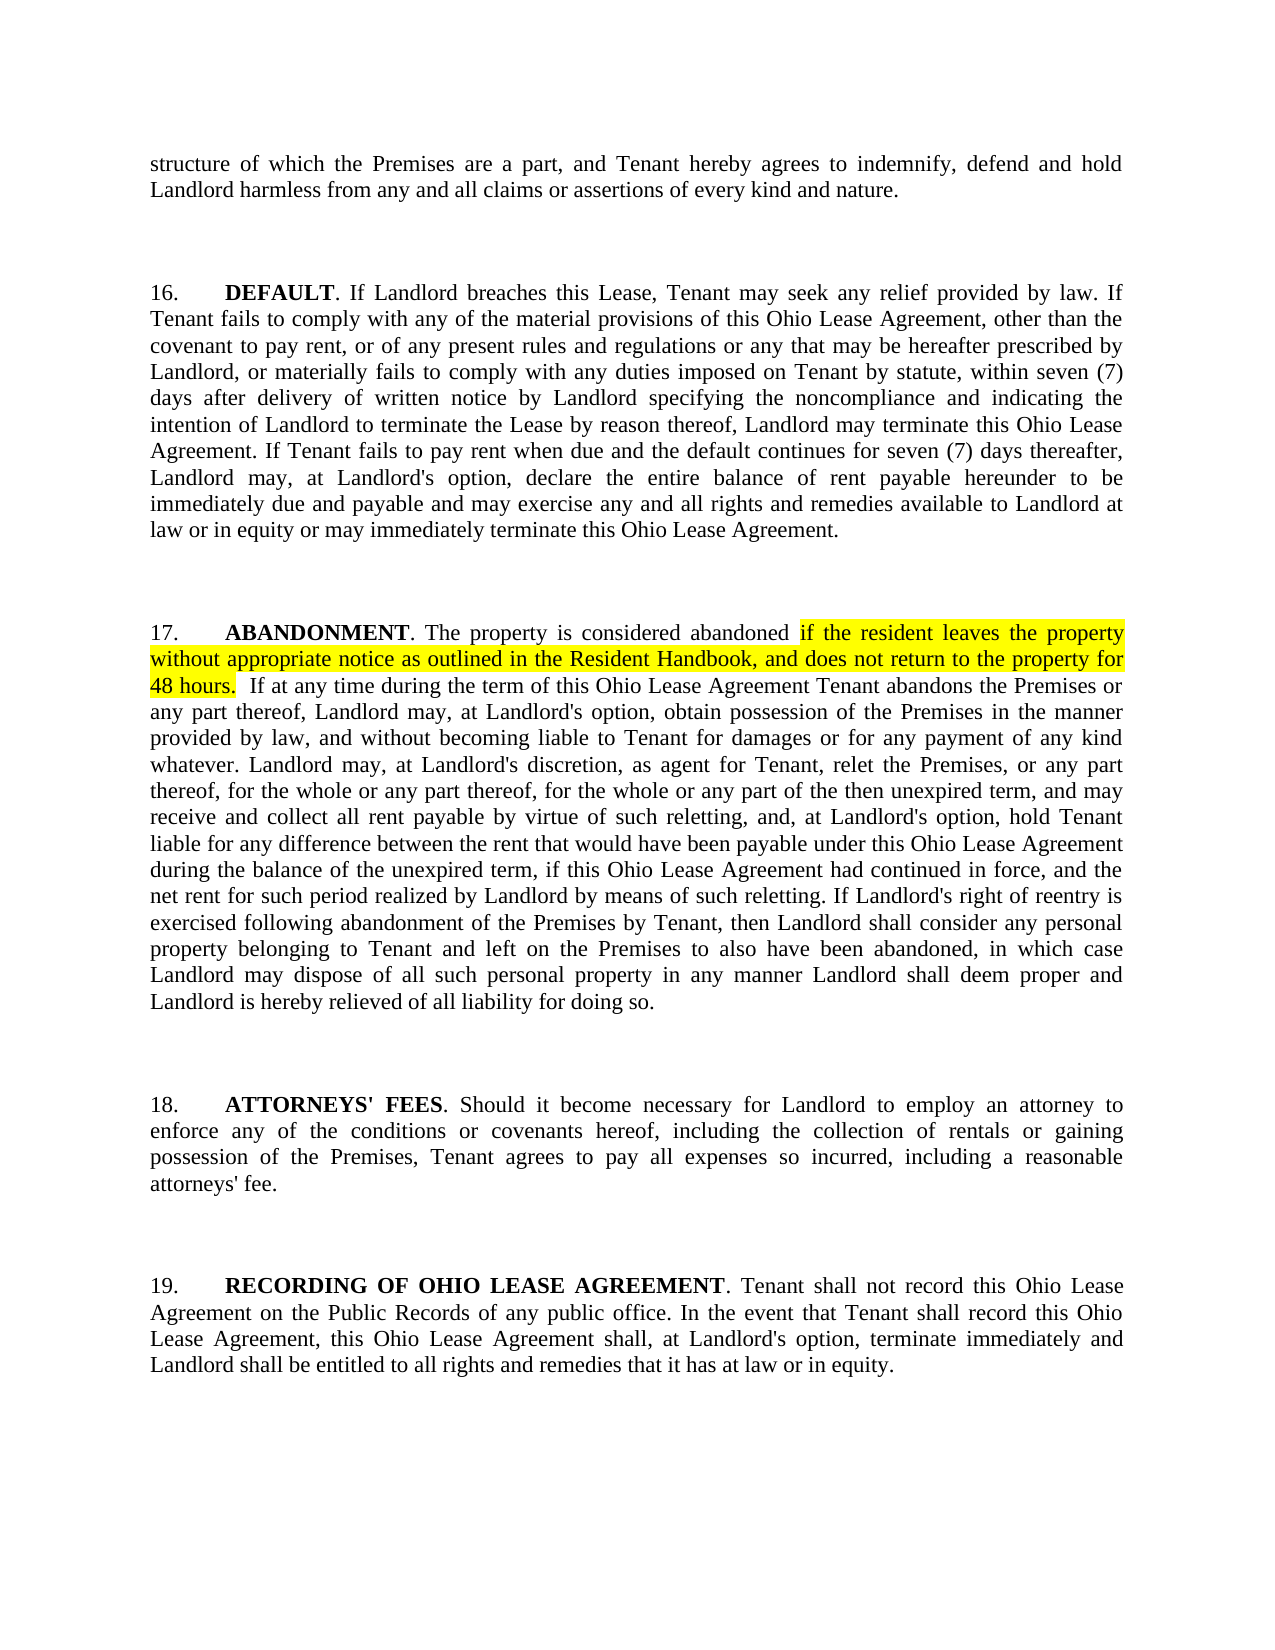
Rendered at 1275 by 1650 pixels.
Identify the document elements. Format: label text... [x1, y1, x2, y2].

text 18. ATTORNEYS' FEES. Should it become necessary for Landlord to employ an attorney to enforce any of the conditions or covenants hereof, including the collection of rentals or gaining possession of the Premises, Tenant agrees to pay all expenses so incurred, including a reasonable attorneys' fee. [150, 1091, 1125, 1196]
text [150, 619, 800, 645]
text 19. RECORDING OF OHIO LEASE AGREEMENT. Tenant shall not record this Ohio Lease Agreement on the Public Records of any public office. In the event that Tenant shall record this Ohio Lease Agreement, this Ohio Lease Agreement shall, at Landlord's option, terminate immediately and Landlord shall be entitled to all rights and remedies that it has at law or in equity. [150, 1272, 1125, 1378]
text 16. DEFAULT. If Landlord breaches this Lease, Tenant may seek any relief provided by law. If Tenant fails to comply with any of the material provisions of this Ohio Lease Agreement, other than the covenant to pay rent, or of any present rules and regulations or any that may be hereafter prescribed by Landlord, or materially fails to comply with any duties imposed on Tenant by statute, within seven (7) days after delivery of written notice by Landlord specifying the noncompliance and indicating the intention of Landlord to terminate the Lease by reason thereof, Landlord may terminate this Ohio Lease Agreement. If Tenant fails to pay rent when due and the default continues for seven (7) days thereafter, Landlord may, at Landlord's option, declare the entire balance of rent payable hereunder to be immediately due and payable and may exercise any and all rights and remedies available to Landlord at law or in equity or may immediately terminate this Ohio Lease Agreement. [150, 279, 1125, 543]
text 17. ABANDONMENT. The property is considered abandoned if the resident leaves the property without appropriate notice as outlined in the Resident Handbook, and does not return to the property for 48 hours. If at any time during the term of this Ohio Lease Agreement Tenant abandons the Premises or any part thereof, Landlord may, at Landlord's option, obtain possession of the Premises in the manner provided by law, and without becoming liable to Tenant for damages or for any payment of any kind whatever. Landlord may, at Landlord's discretion, as agent for Tenant, relet the Premises, or any part thereof, for the whole or any part thereof, for the whole or any part of the then unexpired term, and may receive and collect all rent payable by virtue of such reletting, and, at Landlord's option, hold Tenant liable for any difference between the rent that would have been payable under this Ohio Lease Agreement during the balance of the unexpired term, if this Ohio Lease Agreement had continued in force, and the net rent for such period realized by Landlord by means of such reletting. If Landlord's right of reentry is exercised following abandonment of the Premises by Tenant, then Landlord shall consider any personal property belonging to Tenant and left on the Premises to also have been abandoned, in which case Landlord may dispose of all such personal property in any manner Landlord shall deem proper and Landlord is hereby relieved of all liability for doing so. [150, 672, 1125, 1014]
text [150, 150, 1125, 203]
